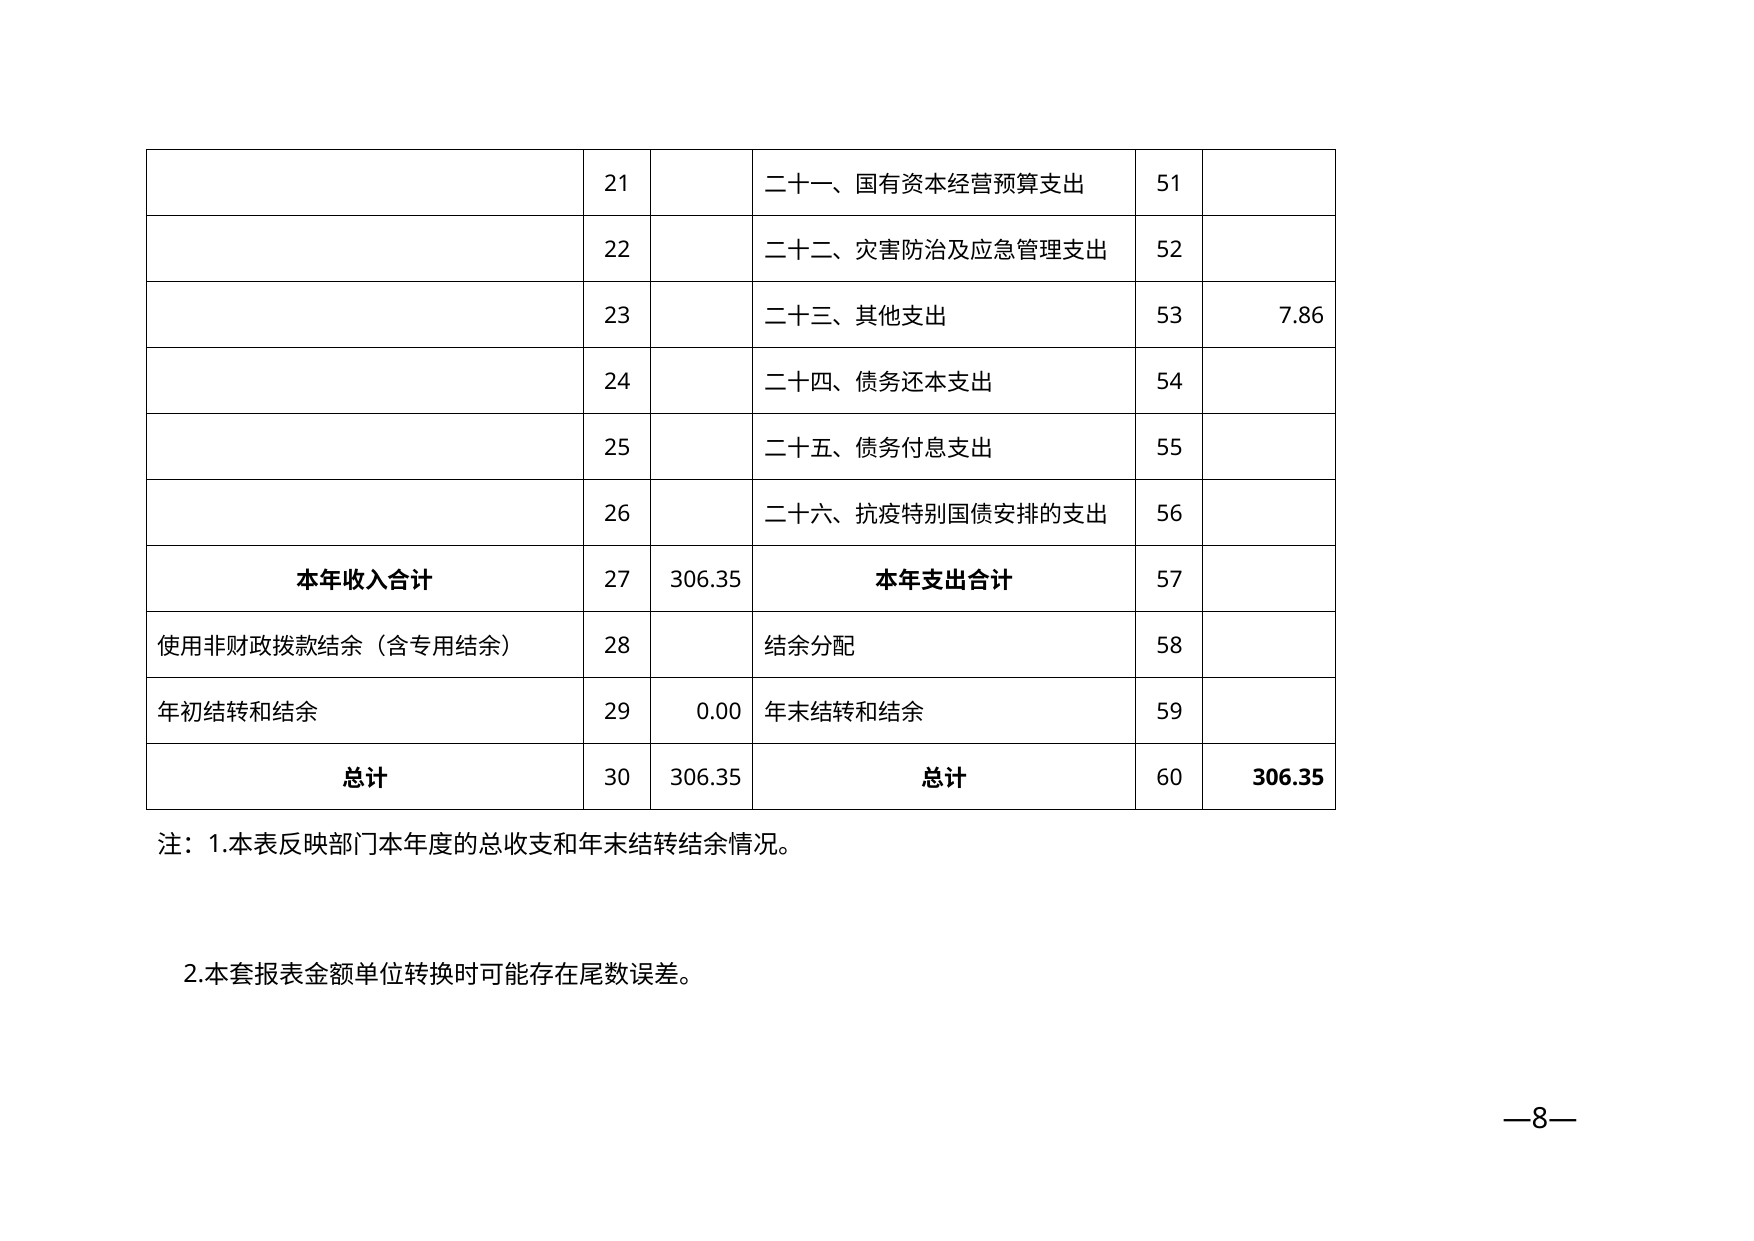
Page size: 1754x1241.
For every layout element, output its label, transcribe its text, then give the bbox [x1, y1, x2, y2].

table_cell 306.35 [651, 546, 752, 611]
table_cell 29 [584, 678, 650, 743]
table_cell 年末结转和结余 [753, 678, 1135, 743]
table_cell 0.00 [651, 678, 752, 743]
table_cell 56 [1136, 480, 1202, 545]
table_cell 二十三、其他支出 [753, 282, 1135, 347]
table_cell 30 [584, 744, 650, 809]
table_cell 306.35 [651, 744, 752, 809]
table_cell 51 [1136, 150, 1202, 215]
table_cell [651, 216, 752, 281]
table_cell 总计 [753, 744, 1135, 809]
table_cell [1203, 546, 1335, 611]
table_cell [651, 282, 752, 347]
table_cell 306.35 [1203, 744, 1335, 809]
table_cell 58 [1136, 612, 1202, 677]
table_cell [1203, 348, 1335, 413]
table_cell [147, 282, 583, 347]
table_cell [651, 348, 752, 413]
table_cell [1203, 480, 1335, 545]
table_cell 26 [584, 480, 650, 545]
table_cell 60 [1136, 744, 1202, 809]
table_cell 二十六、抗疫特别国债安排的支出 [753, 480, 1135, 545]
table_cell [651, 150, 752, 215]
table_cell [147, 348, 583, 413]
table_cell 7.86 [1203, 282, 1335, 347]
table_cell 24 [584, 348, 650, 413]
table_cell 21 [584, 150, 650, 215]
table_cell 二十二、灾害防治及应急管理支出 [753, 216, 1135, 281]
table_cell [147, 216, 583, 281]
table_cell 28 [584, 612, 650, 677]
table_cell 57 [1136, 546, 1202, 611]
table_cell 53 [1136, 282, 1202, 347]
table_cell 使用非财政拨款结余（含专用结余） [147, 612, 583, 677]
table_cell [147, 414, 583, 479]
table_cell 54 [1136, 348, 1202, 413]
table_cell 注：1.本表反映部门本年度的总收支和年末结转结余情况。 2.本套报表金额单位转换时可能存在尾数误差。 [146, 810, 1335, 1005]
table_cell [1203, 414, 1335, 479]
table_cell [1203, 216, 1335, 281]
table_cell [147, 150, 583, 215]
table_cell [651, 414, 752, 479]
table_cell 59 [1136, 678, 1202, 743]
table_cell 本年支出合计 [753, 546, 1135, 611]
table_cell 二十一、国有资本经营预算支出 [753, 150, 1135, 215]
table_cell 27 [584, 546, 650, 611]
table_cell 55 [1136, 414, 1202, 479]
table_cell 二十五、债务付息支出 [753, 414, 1135, 479]
table_cell 52 [1136, 216, 1202, 281]
table_cell [1203, 150, 1335, 215]
table_cell 结余分配 [753, 612, 1135, 677]
table_cell [651, 480, 752, 545]
table_cell [147, 480, 583, 545]
table_cell 二十四、债务还本支出 [753, 348, 1135, 413]
table_cell 总计 [147, 744, 583, 809]
table_cell 23 [584, 282, 650, 347]
table_cell 年初结转和结余 [147, 678, 583, 743]
table_cell [1203, 612, 1335, 677]
table_cell [651, 612, 752, 677]
table_cell 本年收入合计 [147, 546, 583, 611]
table_cell 22 [584, 216, 650, 281]
table_cell 25 [584, 414, 650, 479]
table_cell [1203, 678, 1335, 743]
